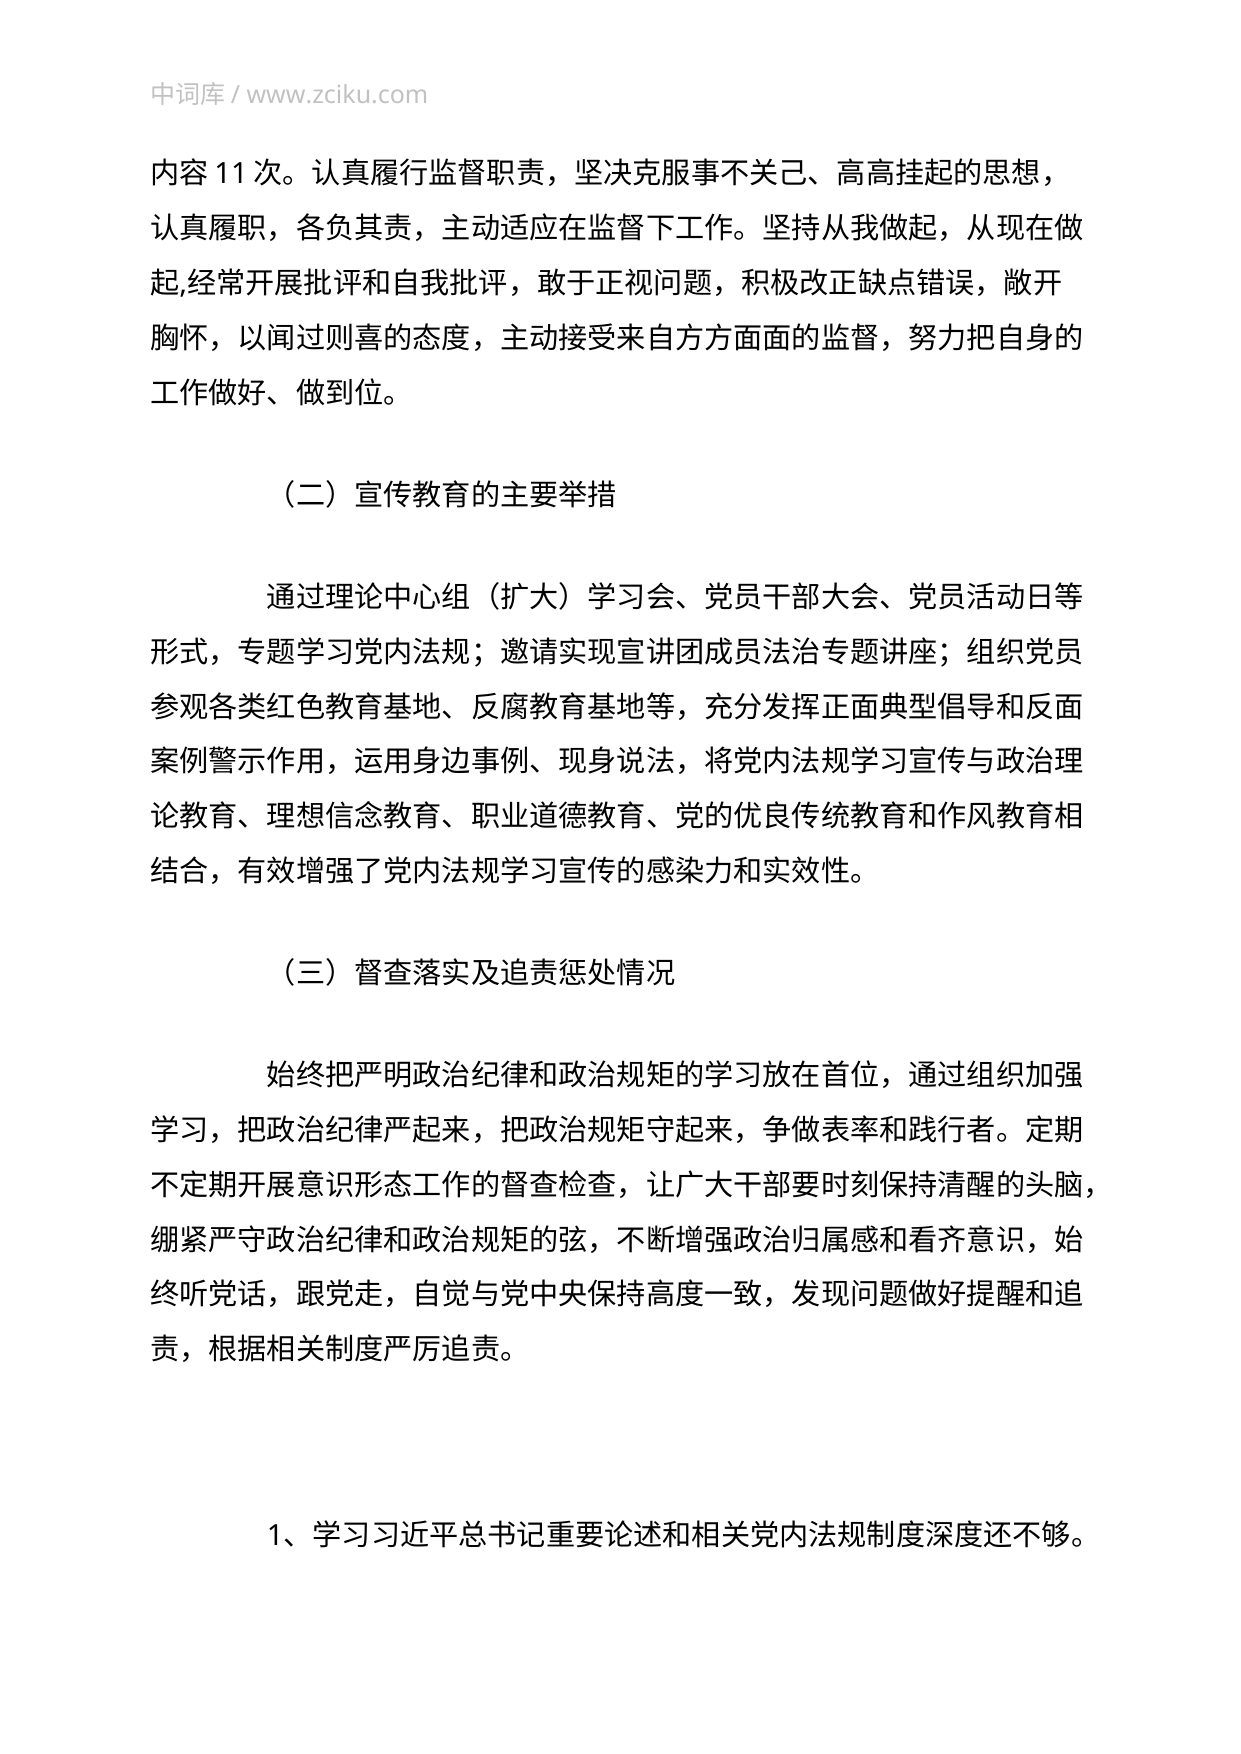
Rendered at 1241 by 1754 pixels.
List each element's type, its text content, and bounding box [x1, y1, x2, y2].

text 通过理论中心组（扩大）学习会、党员干部大会、党员活动日等形式，专题学习党内法规；邀请实现宣讲团成员法治专题讲座；组织党员参观各类红色教育基地、反腐教育基地等，充分发挥正面典型倡导和反面案例警示作用，运用身边事例、现身说法，将党内法规学习宣传与政治理论教育、理想信念教育、职业道德教育、党的优良传统教育和作风教育相结合，有效增强了党内法规学习宣传的感染力和实效性。 [150, 573, 1090, 890]
text （三）督查落实及追责惩处情况 [150, 949, 1090, 992]
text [150, 150, 1090, 412]
text 始终把严明政治纪律和政治规矩的学习放在首位，通过组织加强学习，把政治纪律严起来，把政治规矩守起来，争做表率和践行者。定期不定期开展意识形态工作的督查检查，让广大干部要时刻保持清醒的头脑，绷紧严守政治纪律和政治规矩的弦，不断增强政治归属感和看齐意识，始终听党话，跟党走，自觉与党中央保持高度一致，发现问题做好提醒和追责，根据相关制度严厉追责。 [150, 1051, 1090, 1368]
text 1、学习习近平总书记重要论述和相关党内法规制度深度还不够。 [150, 1512, 1090, 1554]
text （二）宣传教育的主要举措 [150, 472, 1090, 514]
